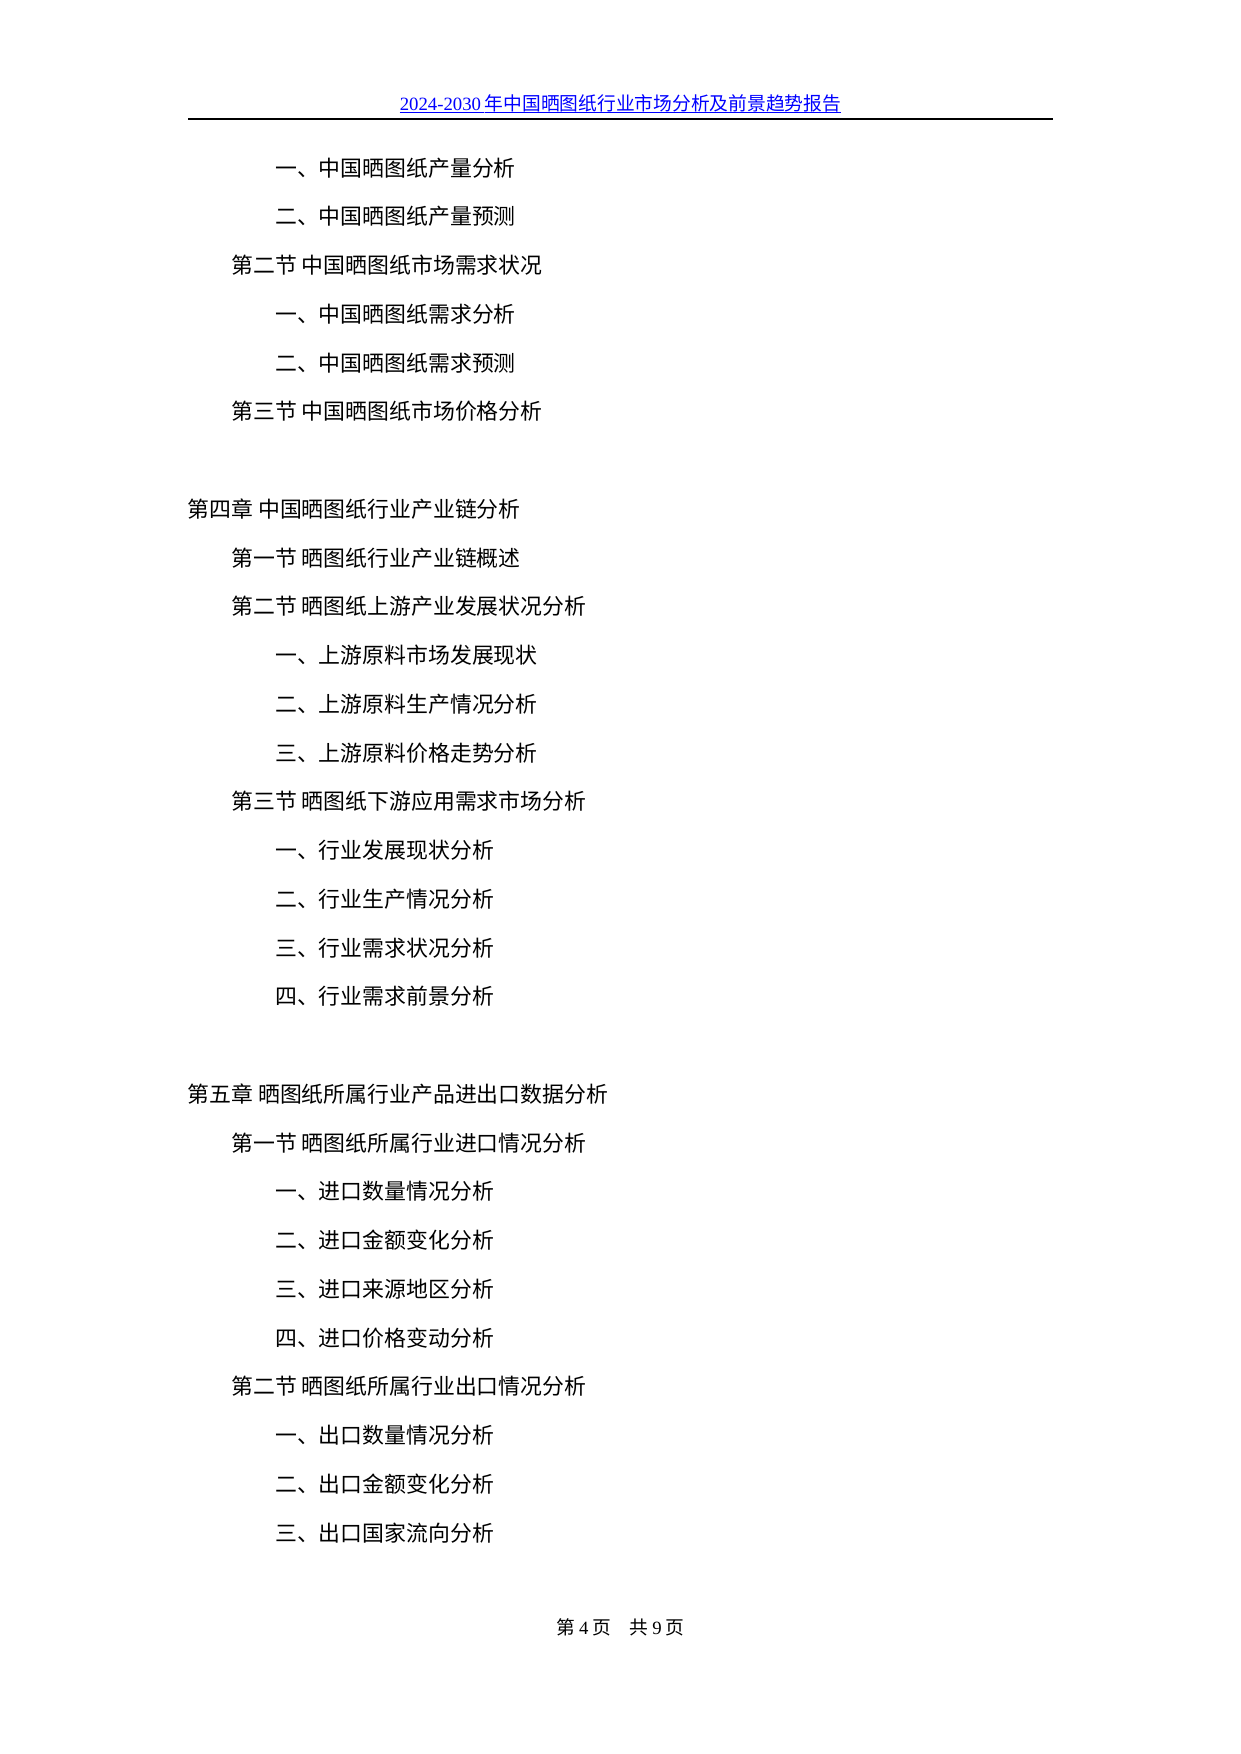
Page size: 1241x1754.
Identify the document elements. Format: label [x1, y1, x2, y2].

text [187, 150, 1053, 1548]
